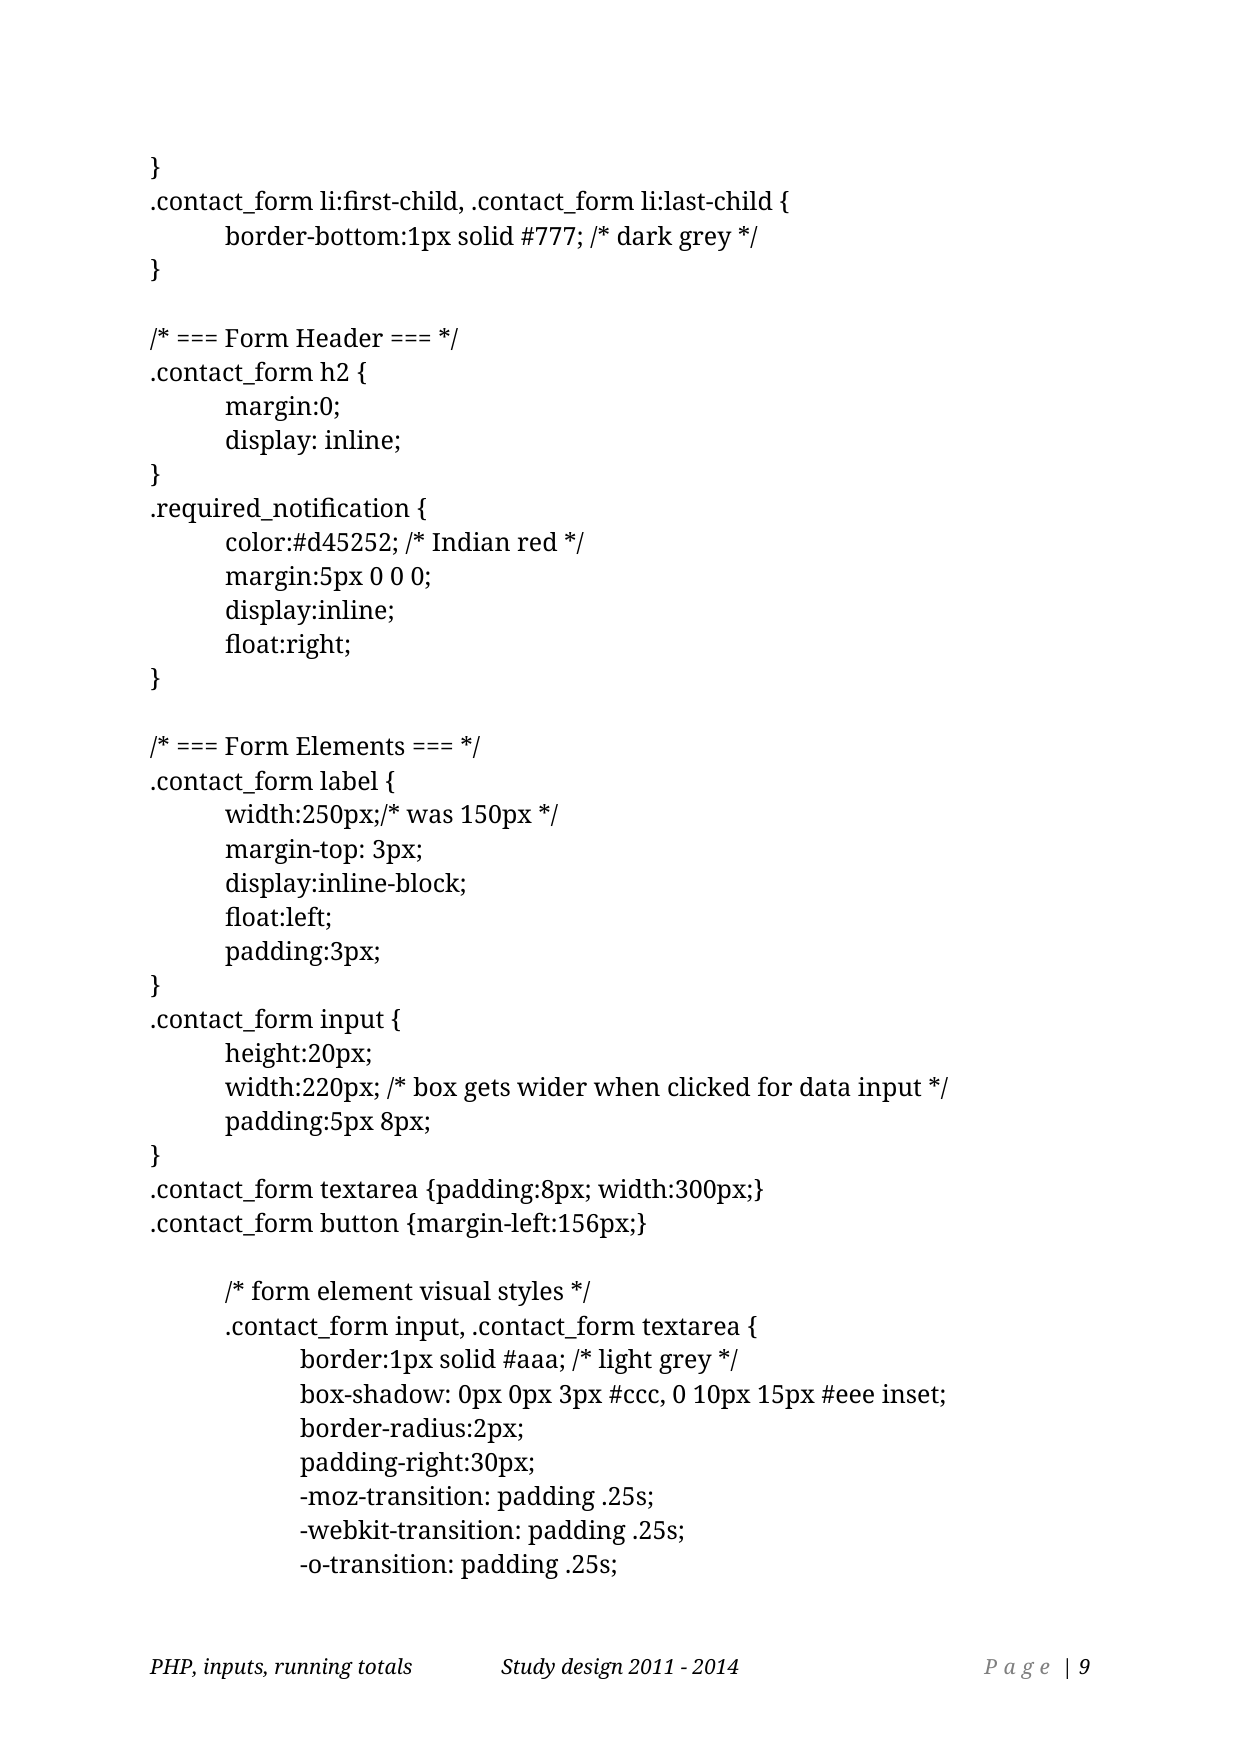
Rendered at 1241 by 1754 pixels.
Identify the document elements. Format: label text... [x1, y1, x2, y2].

text /* form element visual styles */ [150, 1274, 1090, 1308]
text } [150, 457, 1090, 491]
text .contact_form h2 { [150, 354, 1090, 388]
text -moz-transition: padding .25s; [150, 1478, 1090, 1512]
text } [150, 252, 1090, 286]
text } [150, 661, 1090, 695]
text -o-transition: padding .25s; [150, 1547, 1090, 1581]
text } [150, 1138, 1090, 1172]
text padding:5px 8px; [150, 1104, 1090, 1138]
text padding:3px; [150, 933, 1090, 967]
text .contact_form label { [150, 763, 1090, 797]
text margin:0; [150, 388, 1090, 422]
text .contact_form textarea {padding:8px; width:300px;} [150, 1172, 1090, 1206]
text padding-right:30px; [150, 1444, 1090, 1478]
text /* === Form Header === */ [150, 320, 1090, 354]
text -webkit-transition: padding .25s; [150, 1512, 1090, 1547]
text .contact_form input, .contact_form textarea { [150, 1308, 1090, 1342]
text .contact_form li:first-child, .contact_form li:last-child { [150, 184, 1090, 218]
text .contact_form input { [150, 1002, 1090, 1036]
text } [150, 150, 1090, 184]
text border-bottom:1px solid #777; /* dark grey */ [150, 218, 1090, 252]
text width:250px;/* was 150px */ [150, 797, 1090, 831]
text float:left; [150, 899, 1090, 933]
text margin:5px 0 0 0; [150, 559, 1090, 593]
text color:#d45252; /* Indian red */ [150, 525, 1090, 559]
text .required_notification { [150, 491, 1090, 525]
text display:inline; [150, 593, 1090, 627]
text box-shadow: 0px 0px 3px #ccc, 0 10px 15px #eee inset; [150, 1376, 1090, 1410]
text float:right; [150, 627, 1090, 661]
text display: inline; [150, 422, 1090, 457]
text display:inline-block; [150, 865, 1090, 899]
text height:20px; [150, 1036, 1090, 1070]
text border:1px solid #aaa; /* light grey */ [150, 1342, 1090, 1376]
text /* === Form Elements === */ [150, 729, 1090, 763]
text width:220px; /* box gets wider when clicked for data input */ [150, 1070, 1090, 1104]
text .contact_form button {margin-left:156px;} [150, 1206, 1090, 1240]
text border-radius:2px; [150, 1410, 1090, 1444]
text margin-top: 3px; [150, 831, 1090, 865]
text } [150, 967, 1090, 1002]
